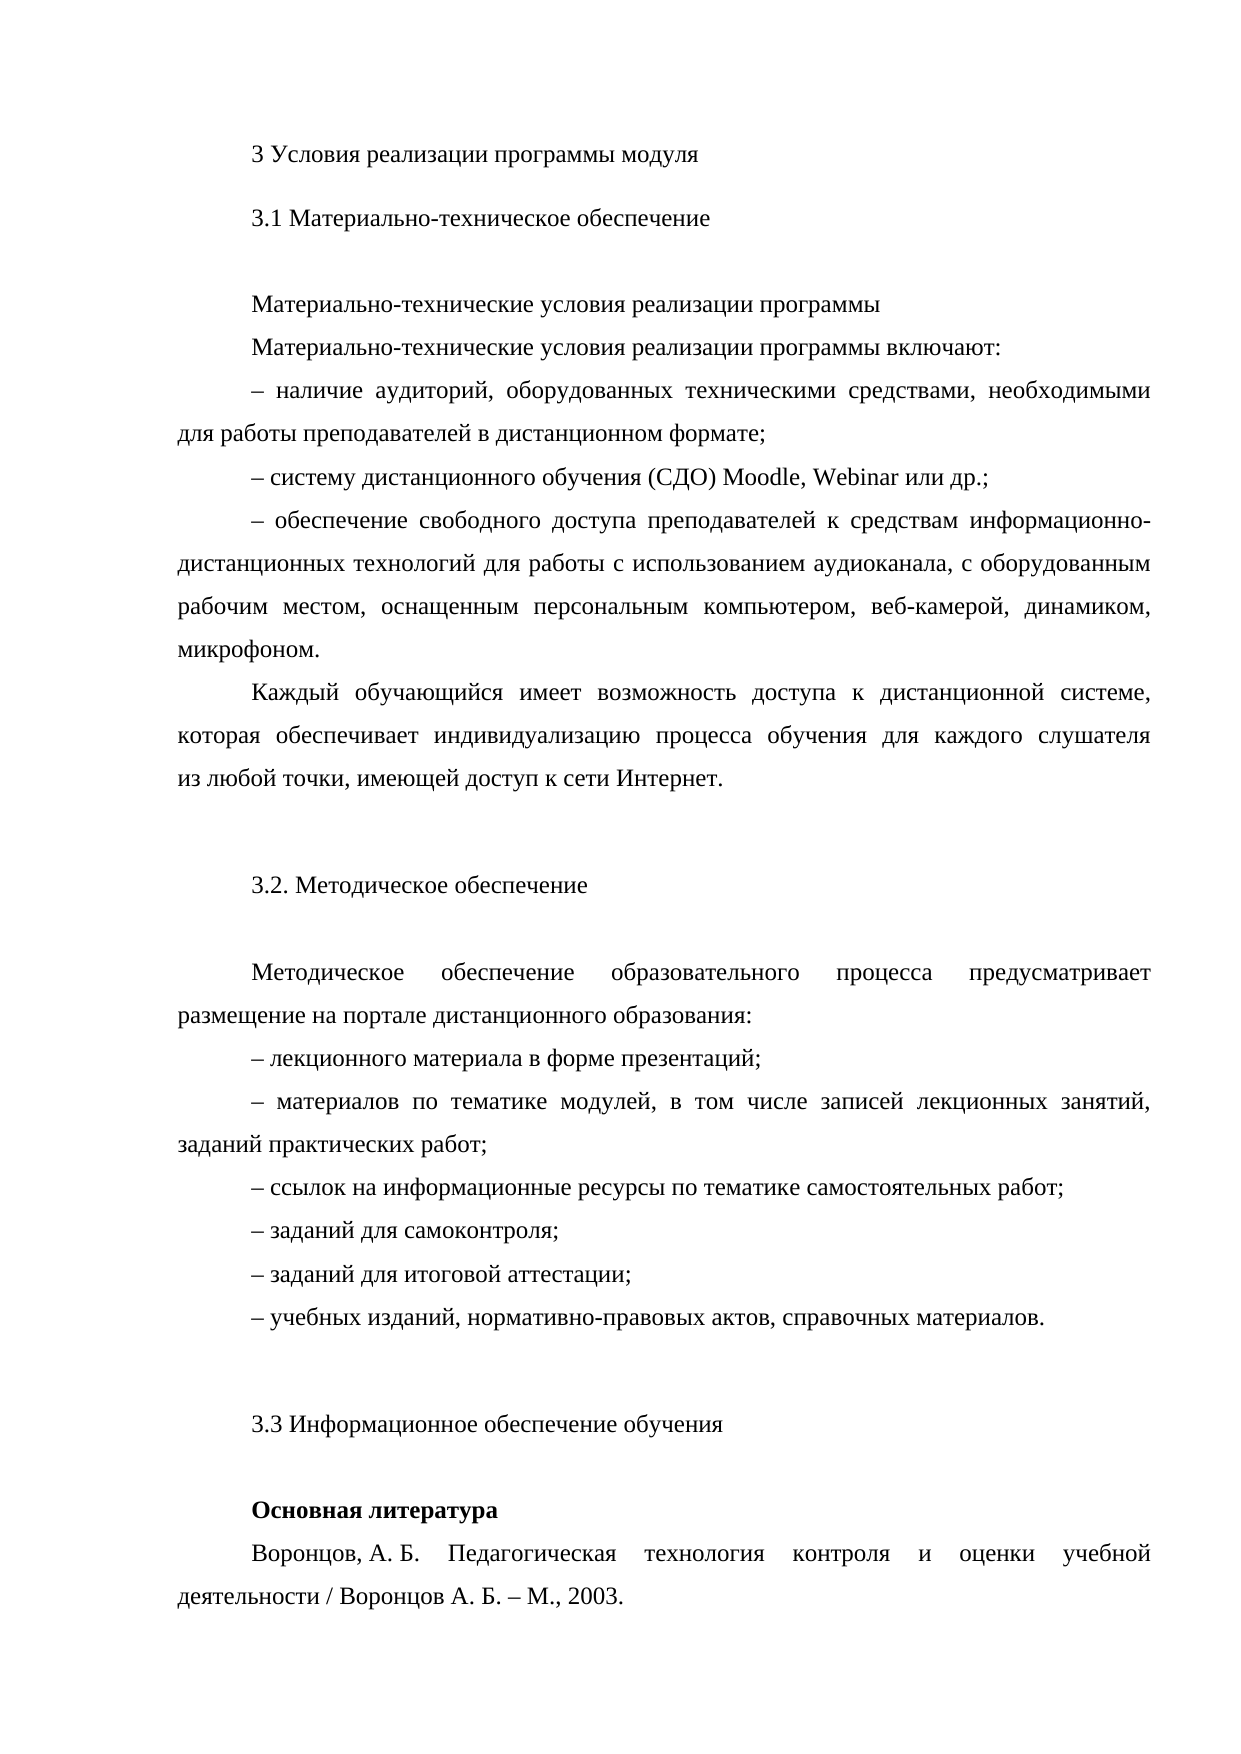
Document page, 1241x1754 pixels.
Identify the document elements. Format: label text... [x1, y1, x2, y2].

text Каждый обучающийся имеет возможность доступа к дистанционной системе, которая обеспечивает индивидуализацию процесса обучения для каждого слушателя из любой точки, имеющей доступ к сети Интернет. [177, 677, 1152, 792]
text – заданий для самоконтроля; [177, 1216, 1152, 1244]
text Воронцов, А. Б. Педагогическая технология контроля и оценки учебной деятельности / Воронцов А. Б. – М., 2003. [177, 1538, 1152, 1610]
subtitle 3.3 Информационное обеспечение обучения [177, 1409, 1152, 1438]
text – ссылок на информационные ресурсы по тематике самостоятельных работ; [177, 1172, 1152, 1201]
text – наличие аудиторий, оборудованных техническими средствами, необходимыми для работы преподавателей в дистанционном формате; [177, 375, 1152, 447]
text – материалов по тематике модулей, в том числе записей лекционных занятий, заданий практических работ; [177, 1086, 1152, 1158]
text – учебных изданий, нормативно-правовых актов, справочных материалов. [177, 1302, 1152, 1331]
text Методическое обеспечение образовательного процесса предусматривает размещение на портале дистанционного образования: [177, 957, 1152, 1029]
text – заданий для итоговой аттестации; [177, 1259, 1152, 1287]
text Материально-технические условия реализации программы [177, 289, 1152, 318]
text – лекционного материала в форме презентаций; [177, 1043, 1152, 1072]
text Основная литература [177, 1495, 1152, 1524]
text – обеспечение свободного доступа преподавателей к средствам информационно-дистанционных технологий для работы с использованием аудиоканала, с оборудованным рабочим местом, оснащенным персональным компьютером, веб-камерой, динамиком, микрофоном. [177, 505, 1152, 663]
subtitle 3.1 Материально-техническое обеспечение [177, 203, 1152, 232]
subtitle 3 Условия реализации программы модуля [177, 139, 1152, 168]
text – систему дистанционного обучения (СДО) Moodle, Webinar или др.; [177, 462, 1152, 490]
text Материально-технические условия реализации программы включают: [177, 332, 1152, 361]
subtitle 3.2. Методическое обеспечение [177, 871, 1152, 899]
